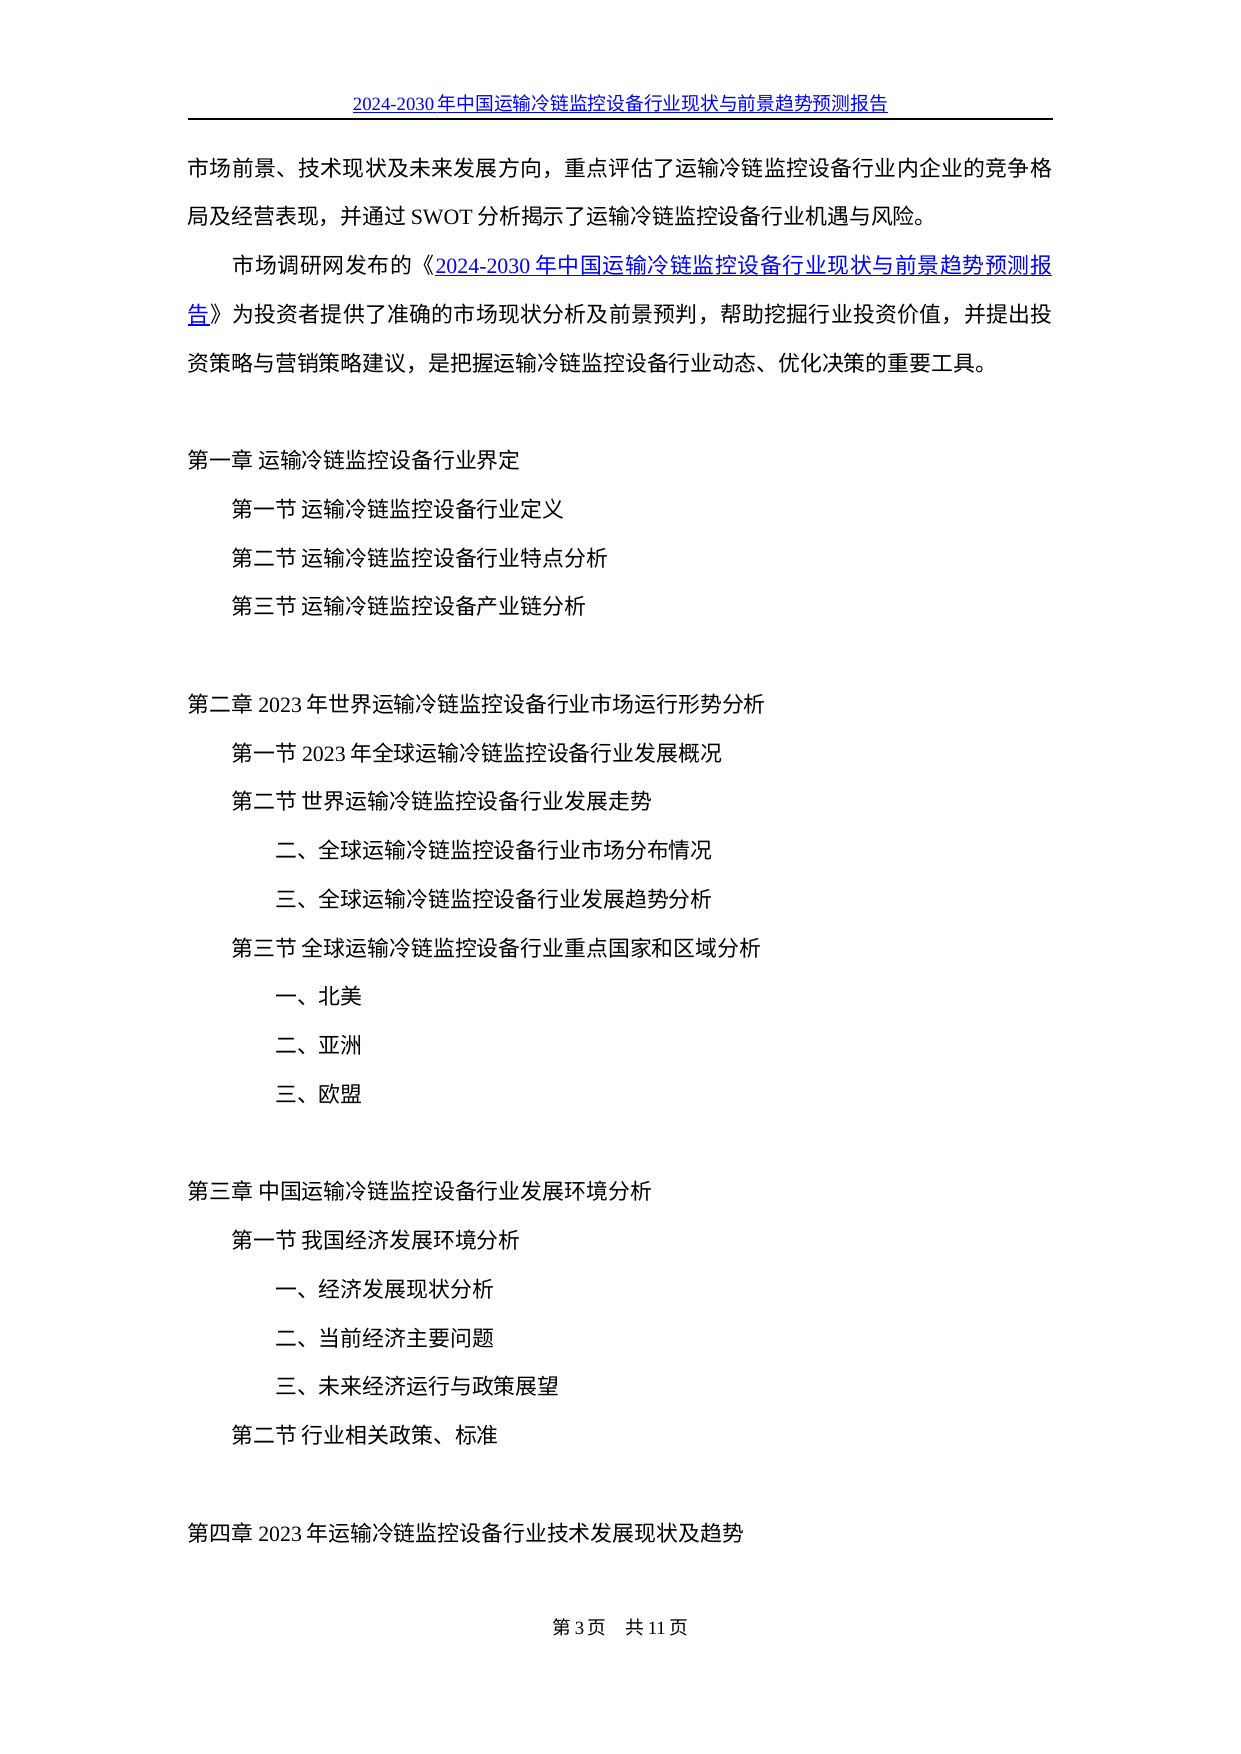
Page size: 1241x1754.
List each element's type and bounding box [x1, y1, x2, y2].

text [187, 150, 1053, 1548]
